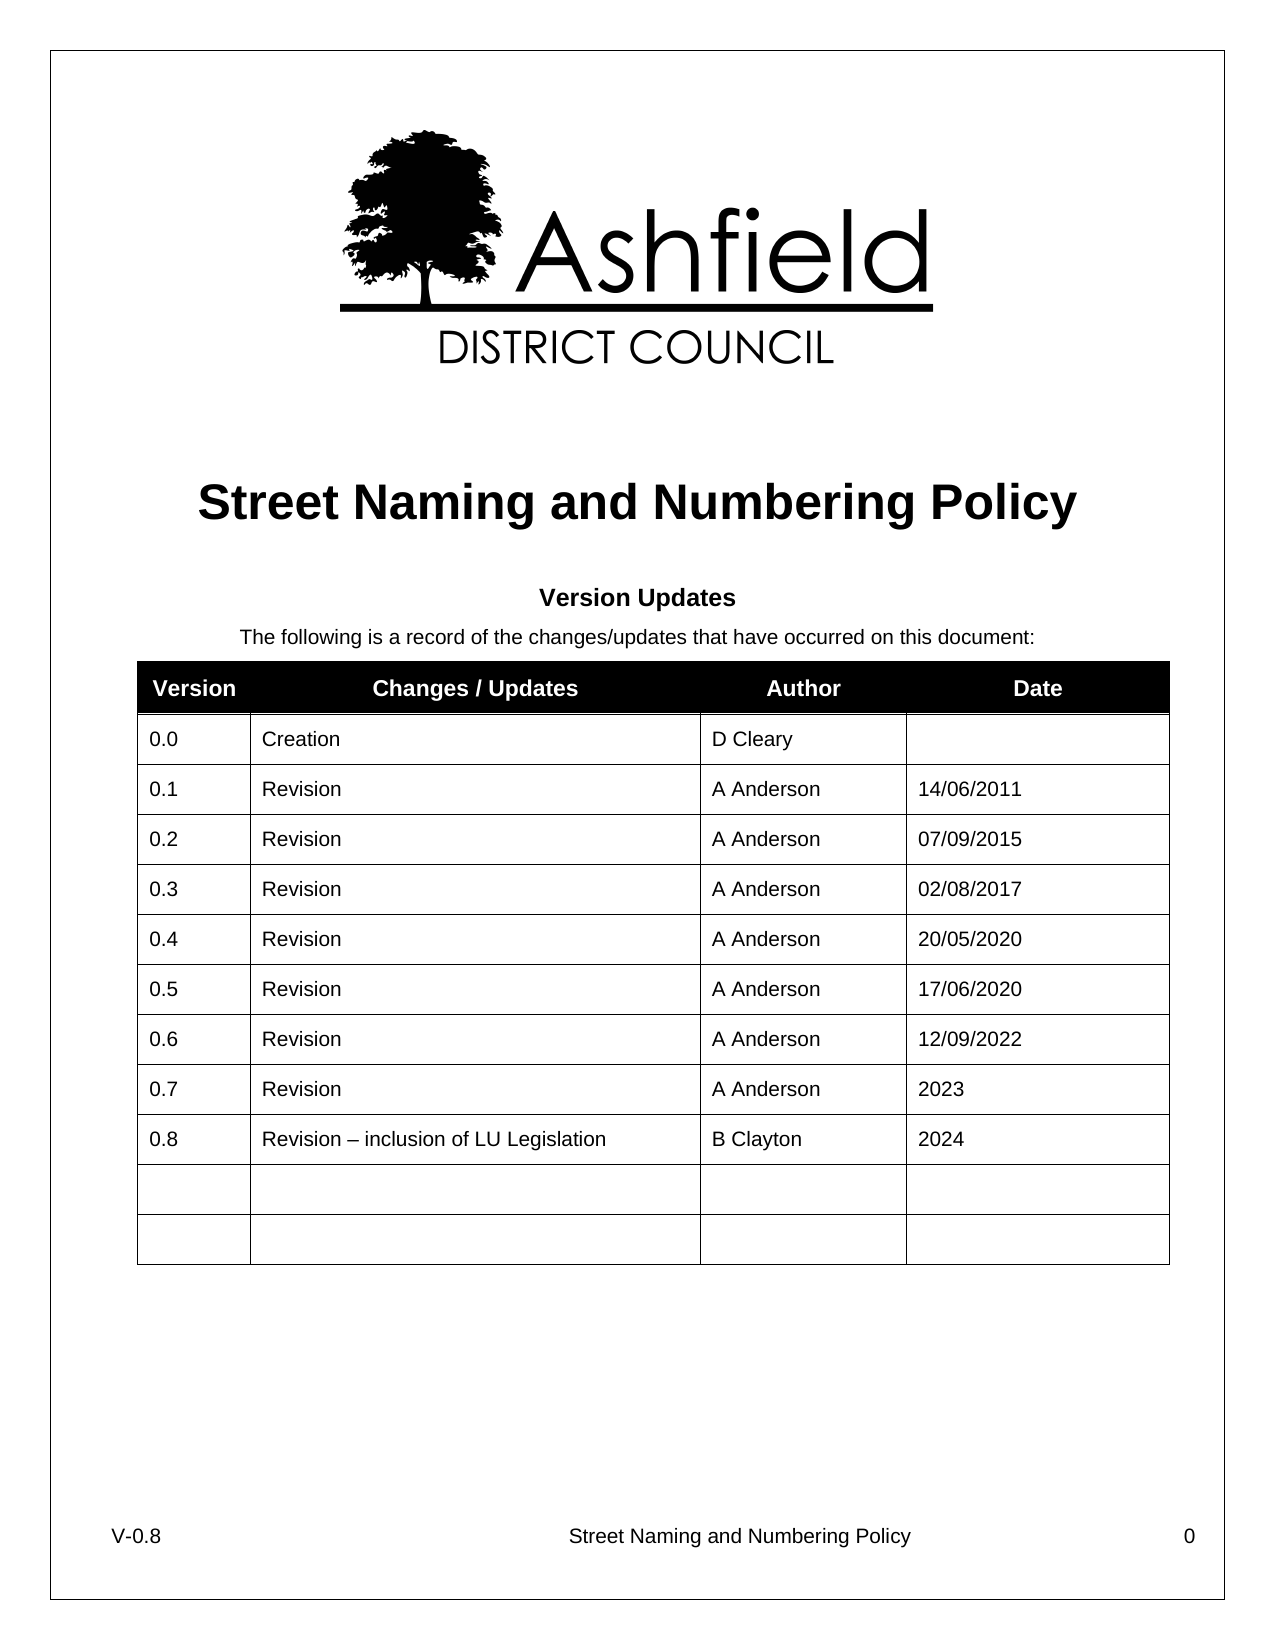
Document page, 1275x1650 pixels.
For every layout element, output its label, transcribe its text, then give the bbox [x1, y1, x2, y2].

table_cell [907, 1215, 1169, 1263]
table_cell A Anderson [701, 1015, 906, 1063]
table_cell A Anderson [701, 965, 906, 1013]
table_cell 12/09/2022 [907, 1015, 1169, 1063]
table_cell Revision [251, 865, 700, 913]
table_cell A [701, 765, 906, 813]
table_cell 2024 [907, 1115, 1169, 1163]
table_cell 14/06/2011 [907, 765, 1169, 813]
table_cell [701, 1165, 906, 1213]
table_cell 02/08/2017 [907, 865, 1169, 913]
table_cell A Anderson [701, 815, 906, 863]
table_header Changes / Updates [251, 662, 700, 713]
table_cell 2023 [907, 1065, 1169, 1113]
table_cell Revision – inclusion of LU Legislation [251, 1115, 700, 1163]
table_cell [138, 1165, 250, 1213]
table_header Version [138, 662, 250, 713]
table_cell Revision [251, 815, 700, 863]
table_cell 0.1 [138, 765, 250, 813]
table_cell 0.6 [138, 1015, 250, 1063]
table_cell Revision [251, 1065, 700, 1113]
table_cell 0.5 [138, 965, 250, 1013]
table_cell 0.4 [138, 915, 250, 963]
table_cell 0.7 [138, 1065, 250, 1113]
table_cell [251, 1215, 700, 1263]
table_header Creation [251, 715, 700, 763]
table_cell A Anderson [701, 915, 906, 963]
text Version Updates [89, 583, 1186, 612]
table_cell [138, 1215, 250, 1263]
table_cell A Anderson [701, 865, 906, 913]
table_cell Revision [251, 1015, 700, 1063]
table_cell A Anderson [701, 1065, 906, 1113]
table_cell [701, 1215, 906, 1263]
table_cell 0.3 [138, 865, 250, 913]
table_cell 0.8 [138, 1115, 250, 1163]
table_cell Revision [251, 965, 700, 1013]
table_header 0.0 [138, 715, 250, 763]
table_cell B Clayton [701, 1115, 906, 1163]
table_cell 20/05/2020 [907, 915, 1169, 963]
text Street Naming and Numbering Policy [89, 472, 1186, 529]
table_header D Cleary [701, 715, 906, 763]
table_cell 07/09/2015 [907, 815, 1169, 863]
table_header Date [907, 662, 1169, 713]
table_cell 17/06/2020 [907, 965, 1169, 1013]
table_cell 0.2 [138, 815, 250, 863]
table_header Author [701, 662, 906, 713]
table_header [907, 715, 1169, 763]
table_cell Revision [251, 915, 700, 963]
table_cell [251, 1165, 700, 1213]
text The following is a record of the changes/updates that have occurred on this document: [89, 624, 1186, 648]
table_cell [907, 1165, 1169, 1213]
table_cell Revision [251, 765, 700, 813]
